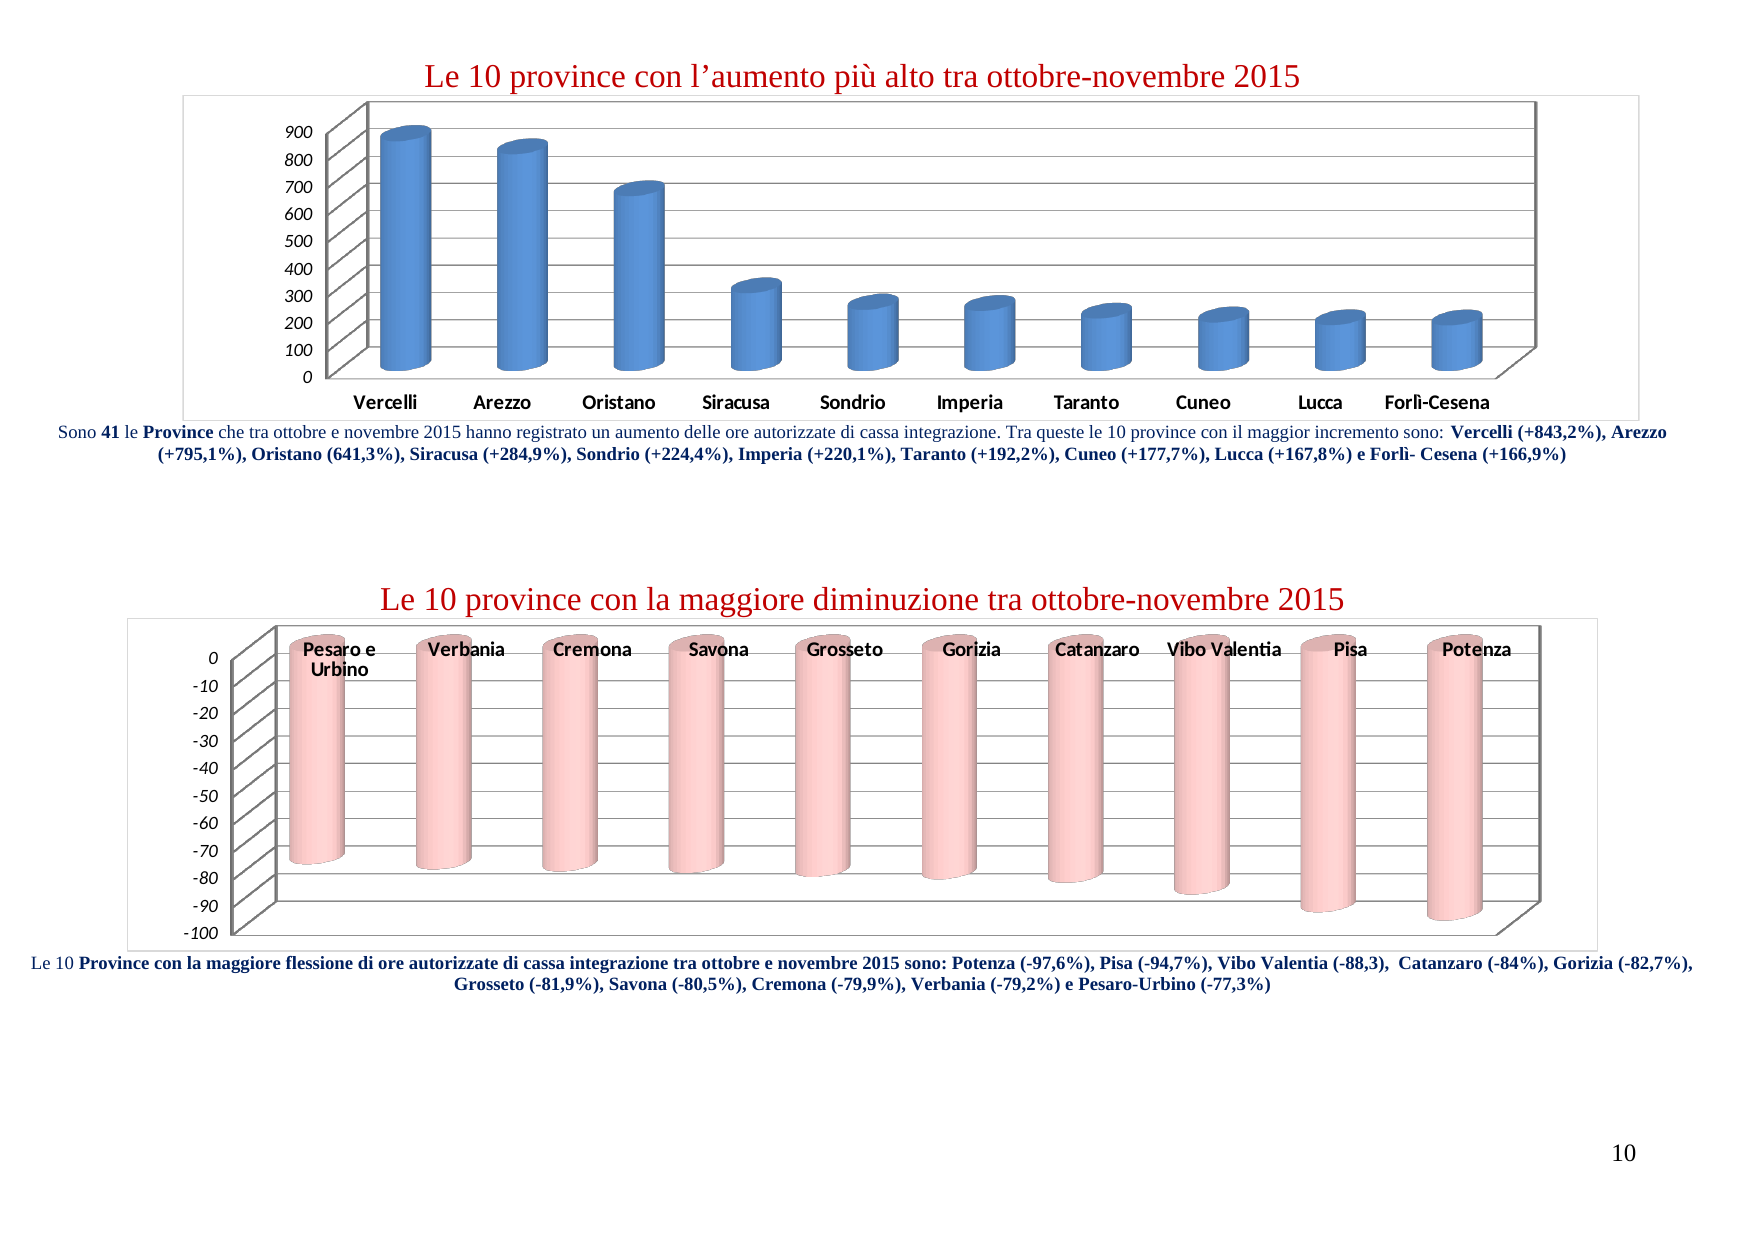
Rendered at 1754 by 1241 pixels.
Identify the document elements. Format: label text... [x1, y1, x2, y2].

text Le 10 province con la maggiore diminuzione tra ottobre-novembre 2015 [19, 579, 1705, 618]
text Sono 41 le Province che tra ottobre e novembre 2015 hanno registrato un aumento delle ore autorizzate di cassa integrazione. Tra queste le 10 province con il maggior incremento sono: Vercelli (+843,2%), Arezzo (+795,1%), Oristano (641,3%), Siracusa (+284,9%), Sondrio (+224,4%), Imperia (+220,1%), Taranto (+192,2%), Cuneo (+177,7%), Lucca (+167,8%) e Forlì- Cesena (+166,9%) [19, 421, 1705, 464]
text Le 10 Province con la maggiore flessione di ore autorizzate di cassa integrazione tra ottobre e novembre 2015 sono: Potenza (-97,6%), Pisa (-94,7%), Vibo Valentia (-88,3), Catanzaro (-84%), Gorizia (-82,7%), Grosseto (-81,9%), Savona (-80,5%), Cremona (-79,9%), Verbania (-79,2%) e Pesaro-Urbino (-77,3%) [19, 952, 1705, 995]
text Le 10 province con l’aumento più alto tra ottobre-novembre 2015 [19, 56, 1705, 94]
